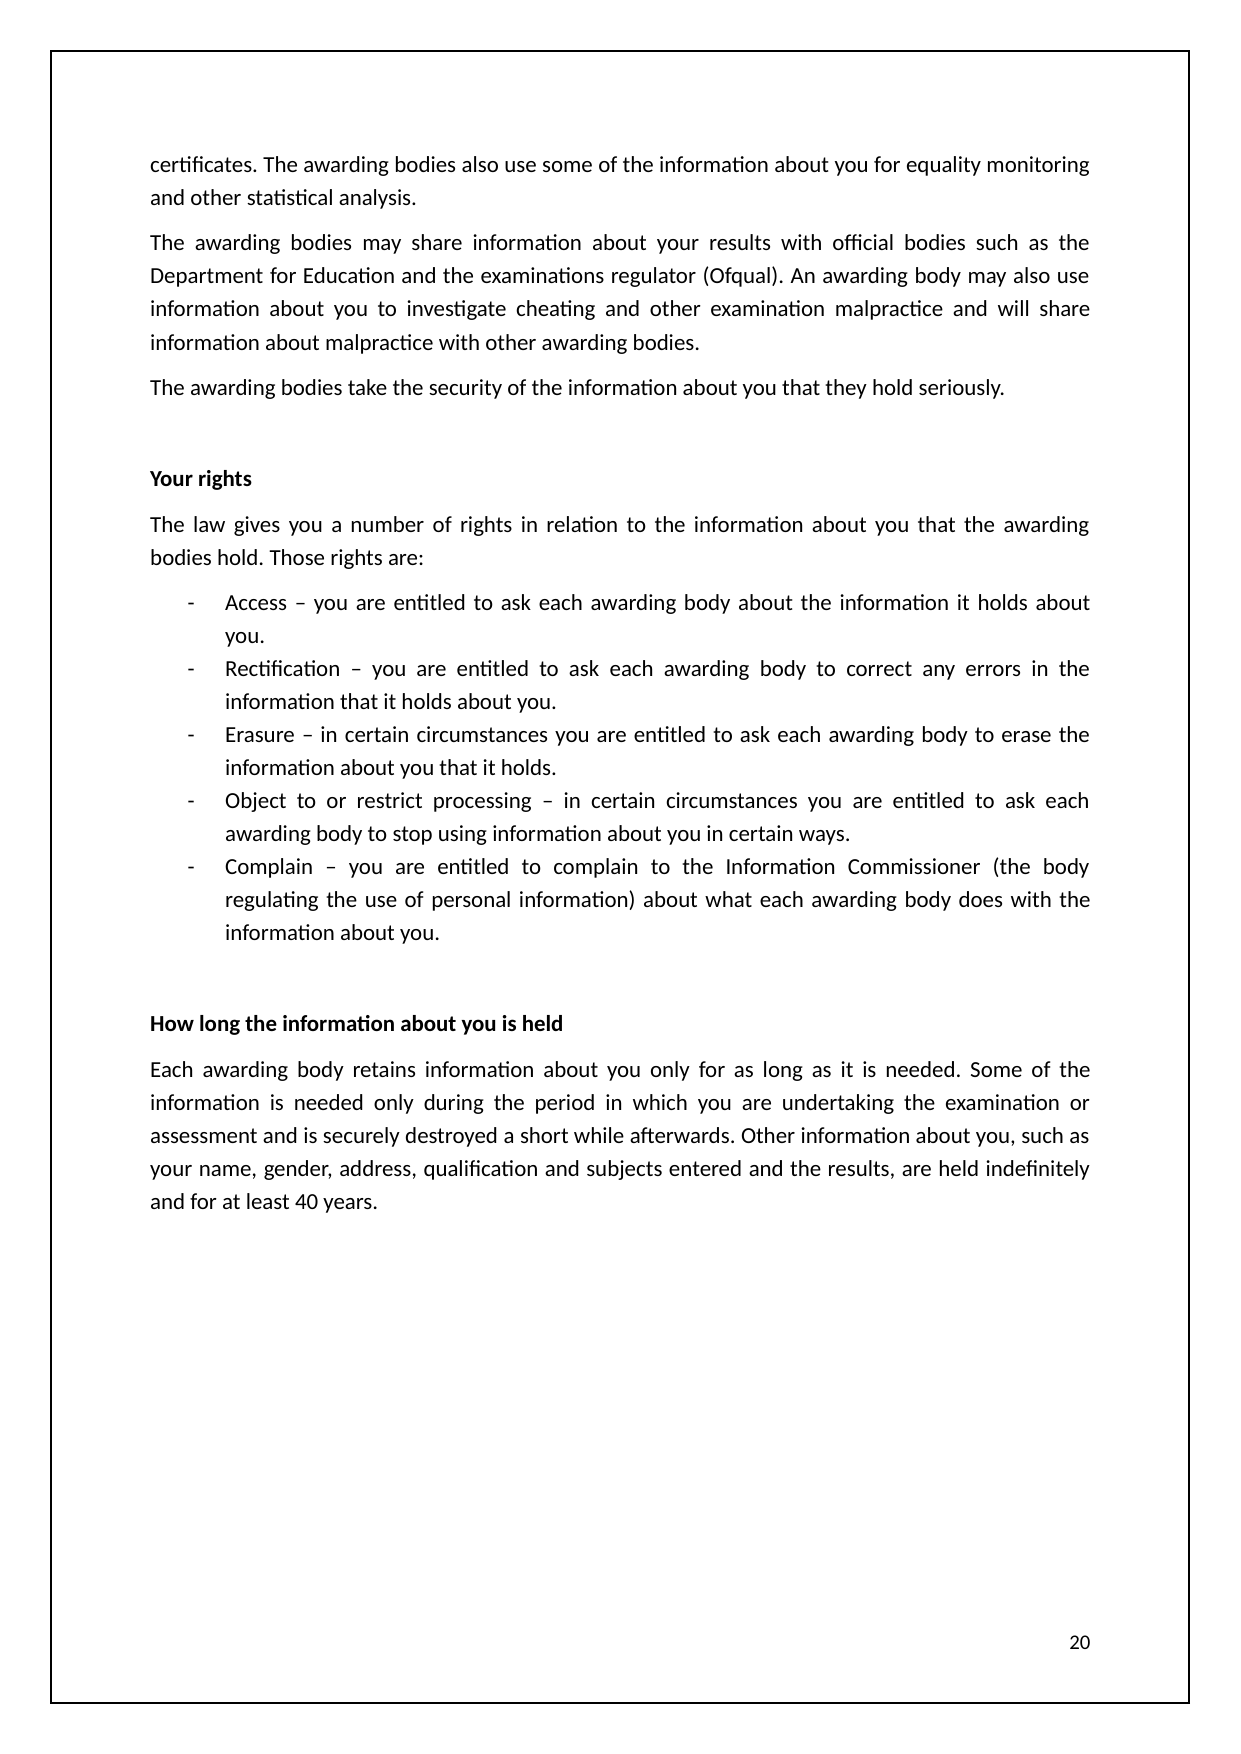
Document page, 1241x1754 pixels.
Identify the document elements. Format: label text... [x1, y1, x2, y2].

list Complain – you are entitled to complain to the Information Commissioner (the body regulating the use of personal information) about what each awarding body does with the information about you. [187, 852, 1090, 946]
list Erasure – in certain circumstances you are entitled to ask each awarding body to erase the information about you that it holds. [187, 720, 1090, 781]
text The awarding bodies may share information about your results with official bodies such as the Department for Education and the examinations regulator (Ofqual). An awarding body may also use information about you to investigate cheating and other examination malpractice and will share information about malpractice with other awarding bodies. [150, 228, 1090, 356]
text Your rights [150, 464, 1090, 492]
text Each awarding body retains information about you only for as long as it is needed. Some of the information is needed only during the period in which you are undertaking the examination or assessment and is securely destroyed a short while afterwards. Other information about you, such as your name, gender, address, qualification and subjects entered and the results, are held indefinitely and for at least 40 years. [150, 1055, 1090, 1215]
text How long the information about you is held [150, 1009, 1090, 1037]
text The law gives you a number of rights in relation to the information about you that the awarding bodies hold. Those rights are: [150, 510, 1090, 571]
list Object to or restrict processing – in certain circumstances you are entitled to ask each awarding body to stop using information about you in certain ways. [187, 786, 1090, 847]
list Access – you are entitled to ask each awarding body about the information it holds about you. [187, 588, 1090, 649]
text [150, 150, 1090, 211]
list Rectification – you are entitled to ask each awarding body to correct any errors in the information that it holds about you. [187, 654, 1090, 715]
text The awarding bodies take the security of the information about you that they hold seriously. [150, 373, 1090, 401]
